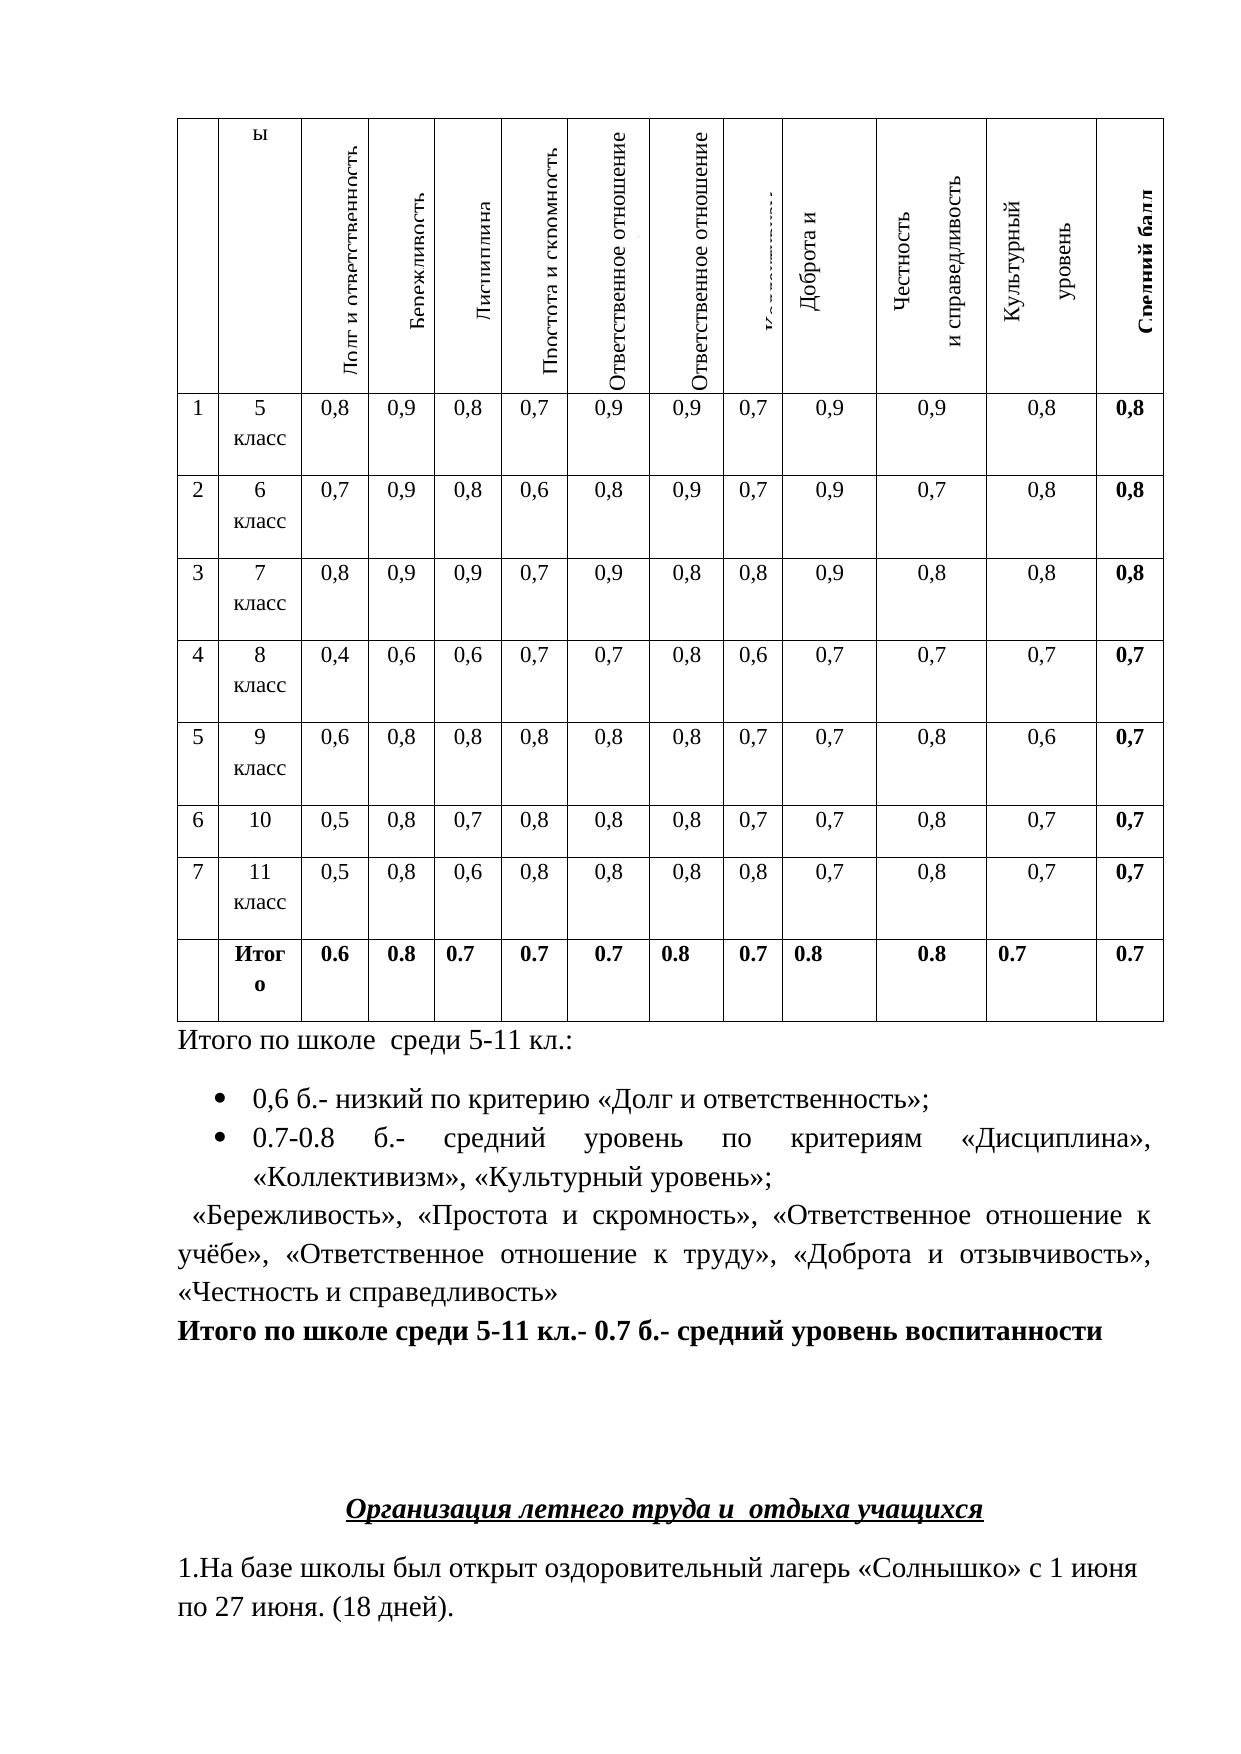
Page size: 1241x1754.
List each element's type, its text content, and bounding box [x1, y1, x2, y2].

table_cell 0,9 [783, 394, 876, 475]
table_cell 0,8 [568, 806, 649, 857]
table_cell 0,7 [1097, 641, 1163, 722]
table_cell 0,9 [369, 394, 434, 475]
table_header № [178, 119, 218, 393]
table_cell 0,8 [302, 559, 368, 640]
table_cell Ответственное отношение к учёбе [568, 119, 649, 393]
table_cell 0,9 [568, 559, 649, 640]
table_cell 0,8 [435, 394, 501, 475]
list 0,6 б.- низкий по критерию «Долг и ответственность»; [215, 1082, 1152, 1115]
table_cell 0,8 [650, 858, 723, 939]
table_cell 0,5 [302, 806, 368, 857]
table_cell 0,8 [877, 858, 986, 939]
table_cell 0.8 [369, 940, 434, 1021]
table_cell 1 [178, 394, 218, 475]
table_cell 0,9 [783, 559, 876, 640]
table_cell 0,4 [302, 641, 368, 722]
table_cell 0,9 [435, 559, 501, 640]
table_cell 0,9 [650, 394, 723, 475]
table_cell 0,7 [987, 641, 1096, 722]
table_cell 0,8 [724, 858, 782, 939]
table_cell 0,9 [783, 476, 876, 558]
table_cell 0,9 [369, 476, 434, 558]
table_cell 0,6 [724, 641, 782, 722]
table_cell 4 [178, 641, 218, 722]
list 0.7-0.8 б.- средний уровень по критериям «Дисциплина», «Коллективизм», «Культурный уровень»; [215, 1120, 1152, 1192]
table_cell 0,8 [568, 723, 649, 804]
table_cell 0.7 [502, 940, 567, 1021]
table_cell 0,7 [877, 476, 986, 558]
table_cell 0,7 [1097, 806, 1163, 857]
table_cell 0,7 [502, 394, 567, 475]
table_cell 0,9 [877, 394, 986, 475]
table_cell 0,6 [502, 476, 567, 558]
table_cell 6 класс [219, 476, 301, 558]
table_cell 0,7 [1097, 858, 1163, 939]
table_cell 0.8 [877, 940, 986, 1021]
table_cell 0.7 [435, 940, 501, 1021]
table_cell Долг и ответственность [302, 119, 368, 393]
table_cell Культурный уровень [987, 119, 1096, 393]
table_cell 0.7 [568, 940, 649, 1021]
table_cell Бережливость [369, 119, 434, 393]
table_cell 0,7 [877, 641, 986, 722]
table_cell 0,8 [1097, 394, 1163, 475]
table_cell 0,8 [502, 806, 567, 857]
table_cell 0,8 [877, 559, 986, 640]
table_cell 0,7 [987, 806, 1096, 857]
table_cell 0.7 [724, 940, 782, 1021]
table_cell 0,7 [502, 559, 567, 640]
table_cell 0,8 [987, 394, 1096, 475]
table_cell 0,8 [650, 559, 723, 640]
table_cell 0,7 [783, 806, 876, 857]
table_cell 0,8 [724, 559, 782, 640]
table_cell Средний балл [1097, 119, 1163, 393]
table_cell Ответственное отношение к труду [650, 119, 723, 393]
table_cell 0,8 [877, 806, 986, 857]
table_cell 0,7 [435, 806, 501, 857]
table_cell Дисциплина [435, 119, 501, 393]
table_cell Простота и скромность [502, 119, 567, 393]
table_cell 0,8 [1097, 559, 1163, 640]
table_cell Доброта и отзывчивость [783, 119, 876, 393]
table_cell 0,8 [435, 723, 501, 804]
table_cell 0,7 [724, 394, 782, 475]
table_cell 0,6 [435, 858, 501, 939]
table_cell 0,7 [987, 858, 1096, 939]
table_header Классы [219, 119, 301, 393]
table_cell 0,8 [1097, 476, 1163, 558]
table_cell 0,8 [650, 806, 723, 857]
table_cell 0,9 [369, 559, 434, 640]
table_cell 0,8 [877, 723, 986, 804]
table_cell 0,9 [650, 476, 723, 558]
text Итого по школе среди 5-11 кл.: [177, 1022, 1152, 1056]
table_cell 0,7 [1097, 723, 1163, 804]
table_cell 0.7 [987, 940, 1096, 1021]
table_cell 8 класс [219, 641, 301, 722]
table_cell 0,7 [783, 858, 876, 939]
table_cell 11 класс [219, 858, 301, 939]
table_cell 0,6 [369, 641, 434, 722]
table_cell 0,8 [502, 723, 567, 804]
table_cell 0,8 [502, 858, 567, 939]
table_cell 7 класс [219, 559, 301, 640]
table_cell 0.8 [650, 940, 723, 1021]
table_cell 0,8 [650, 723, 723, 804]
table_cell 0,8 [369, 858, 434, 939]
table_cell 3 [178, 559, 218, 640]
table_cell 7 [178, 858, 218, 939]
table_cell Итого [219, 940, 301, 1021]
table_cell 0,8 [650, 641, 723, 722]
table_cell 0,7 [302, 476, 368, 558]
table_cell 0,8 [568, 476, 649, 558]
table_cell 0.8 [783, 940, 876, 1021]
table_cell 0,8 [369, 806, 434, 857]
table_cell 0.7 [1097, 940, 1163, 1021]
table_cell 5 [178, 723, 218, 804]
table_cell 0,8 [987, 476, 1096, 558]
table_cell 0,6 [435, 641, 501, 722]
table_cell 0,7 [568, 641, 649, 722]
table_cell 0,7 [724, 476, 782, 558]
table_cell 0,5 [302, 858, 368, 939]
table_cell 0,7 [724, 806, 782, 857]
table_cell 0,8 [435, 476, 501, 558]
table_cell [178, 940, 218, 1021]
table_cell 0.6 [302, 940, 368, 1021]
table_cell 0,8 [369, 723, 434, 804]
table_cell Коллективизм [724, 119, 782, 393]
text Итого по школе среди 5-11 кл.- 0.7 б.- средний уровень воспитанности [177, 1313, 1152, 1347]
table_cell 5 класс [219, 394, 301, 475]
table_cell 10 [219, 806, 301, 857]
table_cell Честность и справедливость [877, 119, 986, 393]
table_cell 0,7 [783, 723, 876, 804]
table_cell 0,8 [302, 394, 368, 475]
table_cell 9 класс [219, 723, 301, 804]
table_cell 6 [178, 806, 218, 857]
table_cell 2 [178, 476, 218, 558]
table_cell 0,6 [987, 723, 1096, 804]
table_cell 0,7 [783, 641, 876, 722]
table_cell 0,8 [568, 858, 649, 939]
table_cell 0,6 [302, 723, 368, 804]
text Организация летнего труда и отдыха учащихся [177, 1491, 1152, 1525]
text 1.На базе школы был открыт оздоровительный лагерь «Солнышко» с 1 июня по 27 июня. (18 дней). [177, 1551, 1152, 1623]
table_cell 0,9 [568, 394, 649, 475]
table_cell 0,7 [724, 723, 782, 804]
table_cell 0,8 [987, 559, 1096, 640]
text «Бережливость», «Простота и скромность», «Ответственное отношение к учёбе», «Ответственное отношение к труду», «Доброта и отзывчивость», «Честность и справедливость» [177, 1197, 1152, 1308]
table_cell 0,7 [502, 641, 567, 722]
